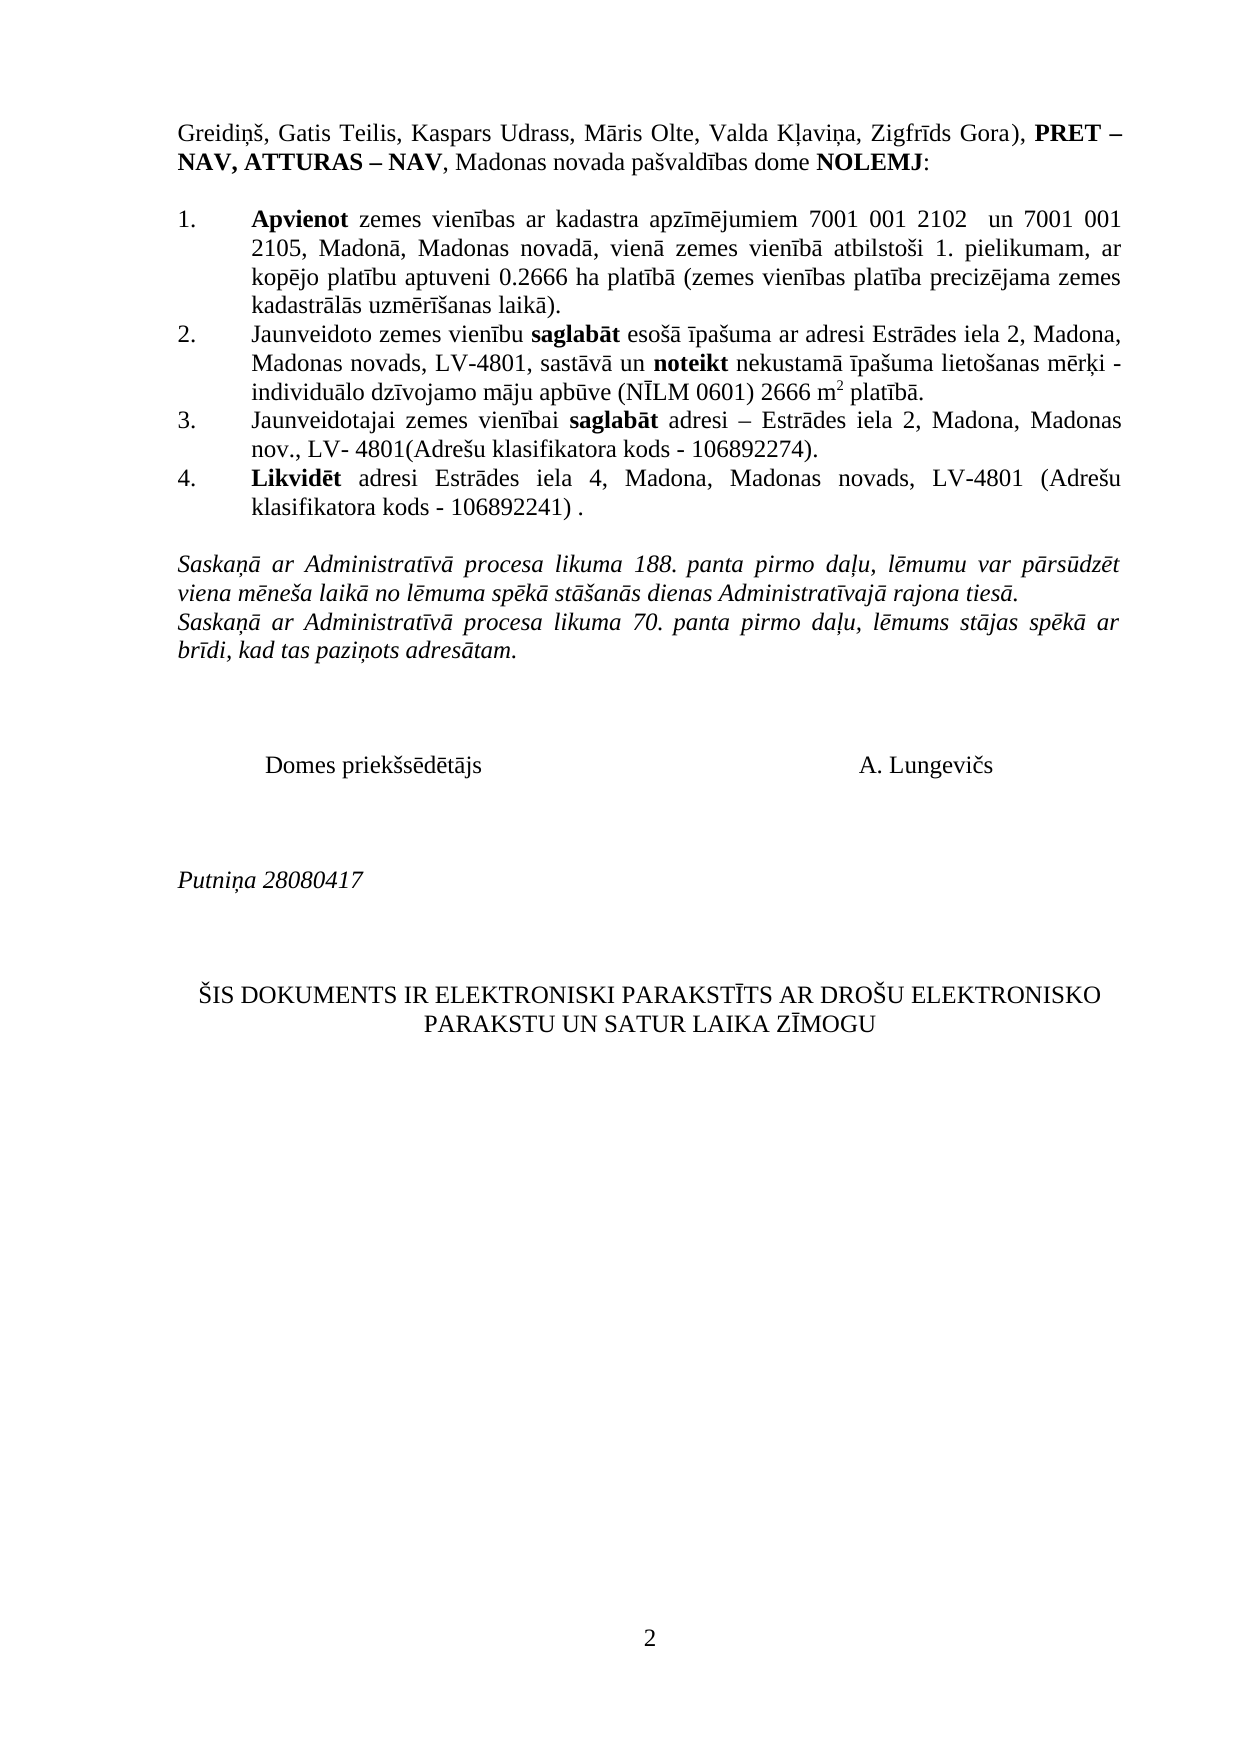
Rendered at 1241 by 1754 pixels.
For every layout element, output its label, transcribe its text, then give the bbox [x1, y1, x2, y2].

text ŠIS DOKUMENTS IR ELEKTRONISKI PARAKSTĪTS AR DROŠU ELEKTRONISKO PARAKSTU UN SATUR LAIKA ZĪMOGU [178, 981, 1122, 1038]
text Saskaņā ar Administratīvā procesa likuma 188. panta pirmo daļu, lēmumu var pārsūdzēt viena mēneša laikā no lēmuma spēkā stāšanās dienas Administratīvajā rajona tiesā. [177, 549, 1122, 607]
text Putniņa 28080417 [177, 866, 1122, 894]
text Domes priekšsēdētājs A. Lungevičs [177, 751, 1122, 779]
list Jaunveidoto zemes vienību saglabāt esošā īpašuma ar adresi Estrādes iela 2, Madona, Madonas novads, LV-4801, sastāvā un noteikt nekustamā īpašuma lietošanas mērķi - individuālo dzīvojamo māju apbūve (NĪLM 0601) 2666 m2 platībā. [177, 319, 1122, 406]
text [177, 118, 1122, 176]
list Apvienot zemes vienības ar kadastra apzīmējumiem 7001 001 2102 un 7001 001 2105, Madonā, Madonas novadā, vienā zemes vienībā atbilstoši 1. pielikumam, ar kopējo platību aptuveni 0.2666 ha platībā (zemes vienības platība precizējama zemes kadastrālās uzmērīšanas laikā). [177, 204, 1122, 319]
list Jaunveidotajai zemes vienībai saglabāt adresi – Estrādes iela 2, Madona, Madonas nov., LV- 4801(Adrešu klasifikatora kods - 106892274). [177, 406, 1122, 463]
list Likvidēt adresi Estrādes iela 4, Madona, Madonas novads, LV-4801 (Adrešu klasifikatora kods - 106892241) . [177, 463, 1122, 521]
text Saskaņā ar Administratīvā procesa likuma 70. panta pirmo daļu, lēmums stājas spēkā ar brīdi, kad tas paziņots adresātam. [177, 607, 1122, 664]
